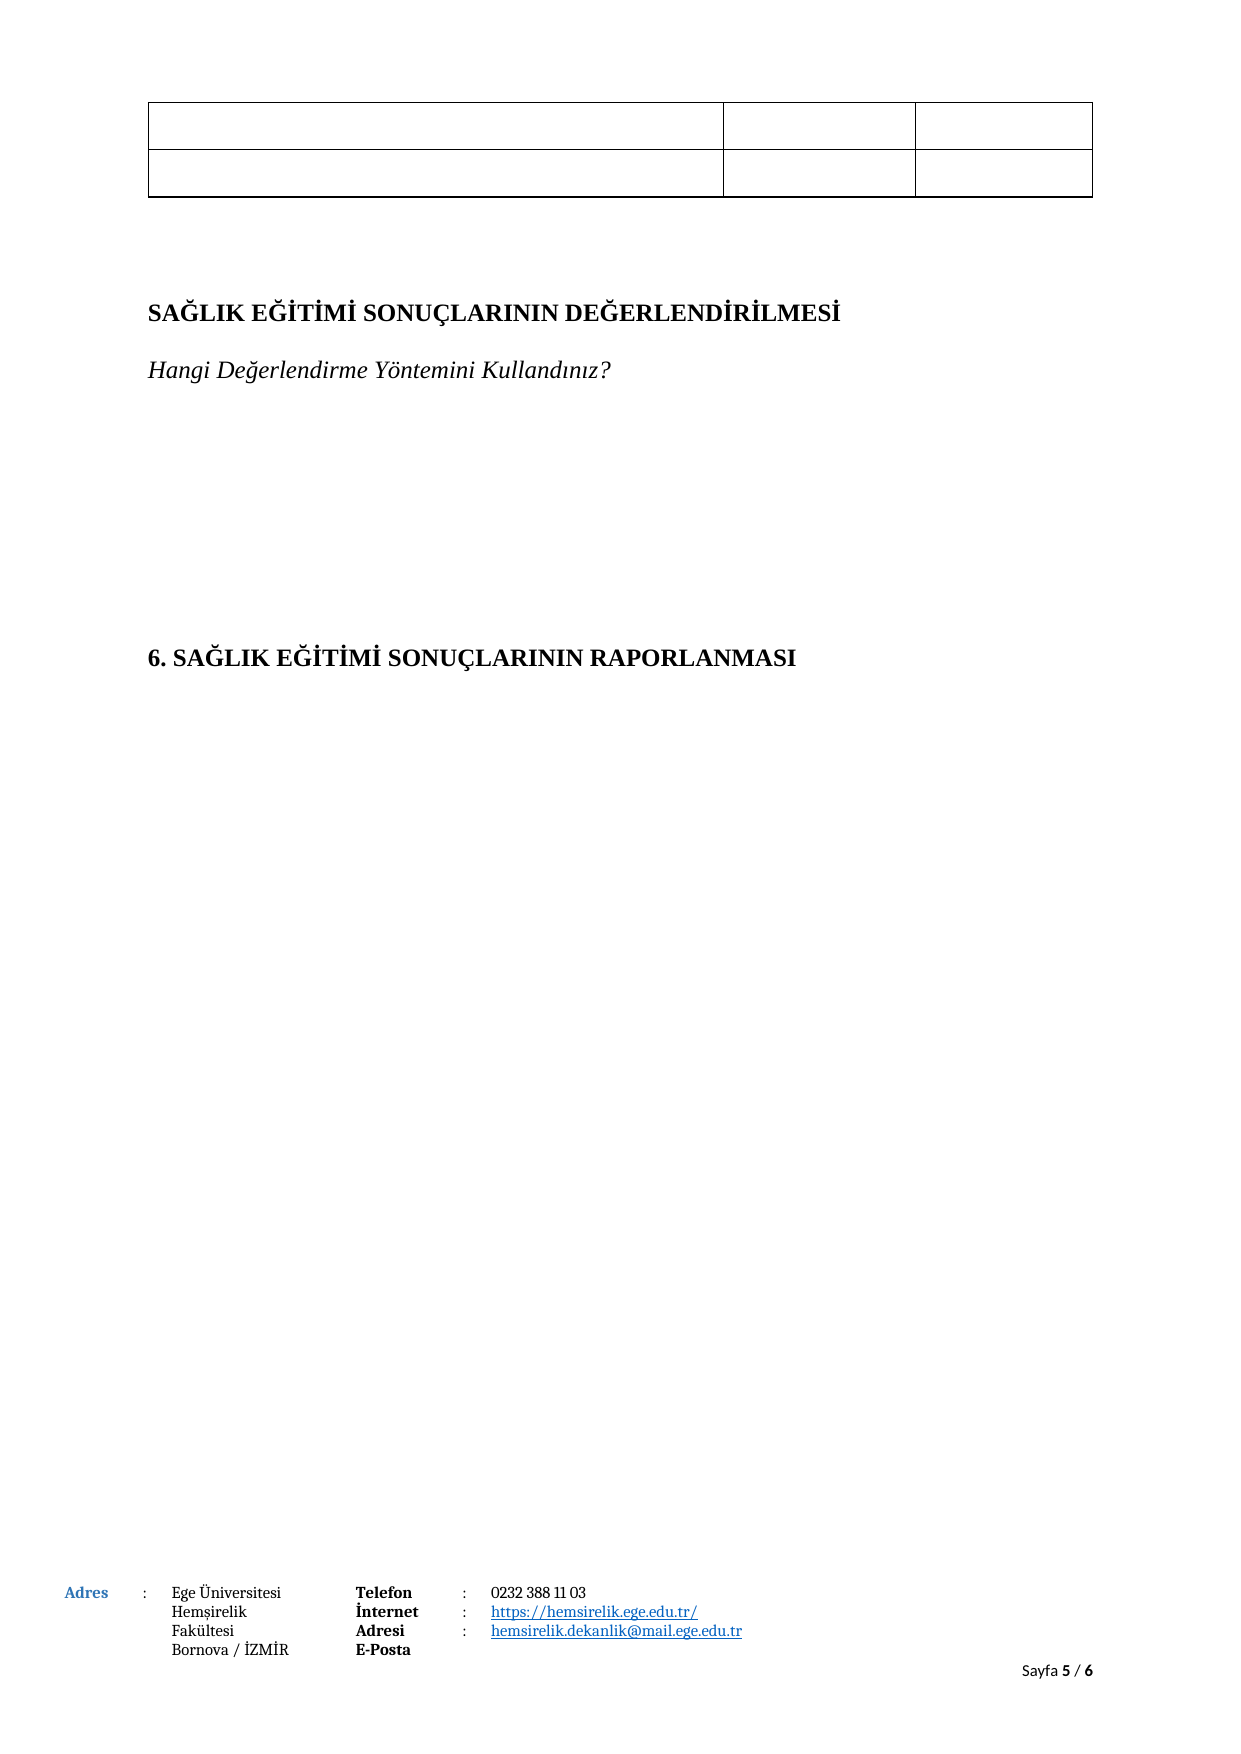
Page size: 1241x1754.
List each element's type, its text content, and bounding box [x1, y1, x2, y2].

table_cell [724, 103, 915, 149]
text 6. SAĞLIK EĞİTİMİ SONUÇLARININ RAPORLANMASI [148, 643, 1092, 672]
table_cell [149, 150, 723, 196]
table_cell [149, 103, 723, 149]
table_cell [916, 150, 1092, 196]
table_cell [916, 103, 1092, 149]
text Hangi Değerlendirme Yöntemini Kullandınız? [148, 356, 1092, 384]
table_cell [724, 150, 915, 196]
text SAĞLIK EĞİTİMİ SONUÇLARININ DEĞERLENDİRİLMESİ [148, 298, 1092, 327]
